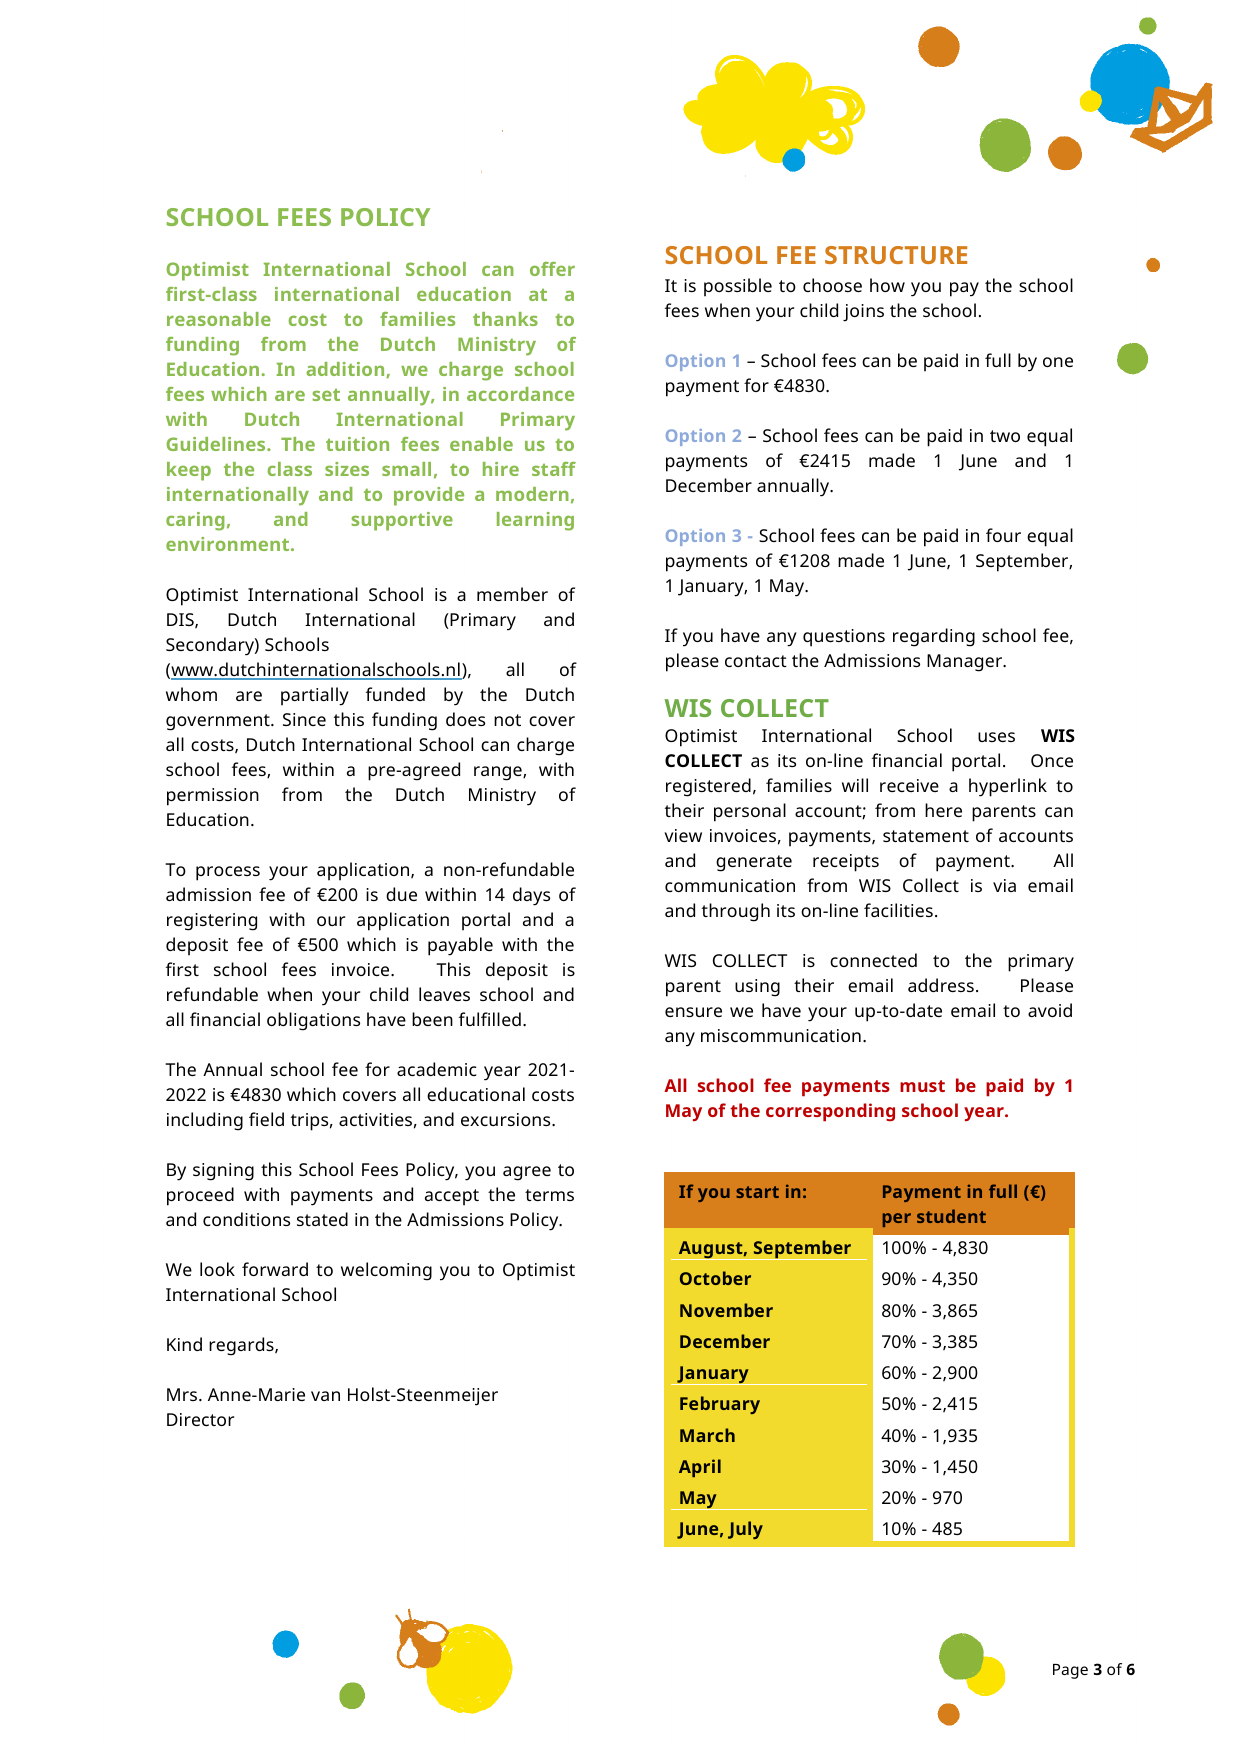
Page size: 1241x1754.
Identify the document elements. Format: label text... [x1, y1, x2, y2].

text Option 1 – School fees can be paid in full by one payment for €4830. [664, 347, 1075, 397]
table_cell August, September [671, 1235, 867, 1259]
table_cell 80% - 3,865 [873, 1291, 1069, 1322]
text Option 3 - School fees can be paid in four equal payments of €1208 made 1 June, 1 September, 1 January, 1 May. [664, 522, 1075, 597]
text WIS COLLECT [664, 697, 1075, 722]
table_cell 60% - 2,900 [873, 1353, 1069, 1384]
table_cell October [671, 1266, 867, 1291]
text Optimist International School is a member of DIS, Dutch International (Primary and Secondary) Schools [165, 582, 576, 657]
text Optimist International School uses WIS COLLECT as its on-line financial portal. Once registered, families will receive a hyperlink to their personal account; from here parents can view invoices, payments, statement of accounts and generate receipts of payment. All communication from WIS Collect is via email and through its on-line facilities. [664, 722, 1075, 922]
table_cell March [671, 1422, 867, 1447]
table_cell December [671, 1328, 867, 1353]
table_cell 100% - 4,830 [873, 1235, 1069, 1259]
table_cell 20% - 970 [873, 1478, 1069, 1509]
text To process your application, a non-refundable admission fee of €200 is due within 14 days of registering with our application portal and a deposit fee of €500 which is payable with the first school fees invoice. This deposit is refundable when your child leaves school and all financial obligations have been fulfilled. [165, 857, 576, 1032]
picture [0, 0, 1240, 1748]
text By signing this School Fees Policy, you agree to proceed with payments and accept the terms and conditions stated in the Admissions Policy. [165, 1157, 576, 1232]
table_cell January [671, 1360, 867, 1384]
table_cell November [671, 1297, 867, 1322]
table_header If you start in: [671, 1178, 867, 1228]
text Optimist International School can offer first-class international education at a reasonable cost to families thanks to funding from the Dutch Ministry of Education. In addition, we charge school fees which are set annually, in accordance with Dutch International Primary Guidelines. The tuition fees enable us to keep the class sizes small, to hire staff internationally and to provide a modern, caring, and supportive learning environment. [165, 257, 576, 557]
table_cell 40% - 1,935 [873, 1416, 1069, 1447]
text We look forward to welcoming you to Optimist International School [165, 1257, 576, 1307]
text The Annual school fee for academic year 2021-2022 is €4830 which covers all educational costs including field trips, activities, and excursions. [165, 1057, 576, 1132]
table_cell 10% - 485 [873, 1510, 1069, 1541]
table_cell February [671, 1391, 867, 1416]
table_cell 50% - 2,415 [873, 1385, 1069, 1416]
table_cell April [671, 1453, 867, 1478]
table_cell 70% - 3,385 [873, 1322, 1069, 1353]
table_cell 90% - 4,350 [873, 1260, 1069, 1291]
table_header Payment in full (€) per student [873, 1178, 1069, 1228]
text Option 2 – School fees can be paid in two equal payments of €2415 made 1 June and 1 December annually. [664, 422, 1075, 497]
text (www.dutchinternationalschools.nl), all of whom are partially funded by the Dutch government. Since this funding does not cover all costs, Dutch International School can charge school fees, within a pre-agreed range, with permission from the Dutch Ministry of Education. [165, 657, 576, 832]
text Mrs. Anne-Marie van Holst-Steenmeijer [165, 1382, 576, 1407]
table_cell 30% - 1,450 [873, 1447, 1069, 1478]
text Director [165, 1407, 576, 1432]
table_cell May [671, 1485, 867, 1509]
text SCHOOL FEES POLICY [165, 207, 576, 232]
text All school fee payments must be paid by 1 May of the corresponding school year. [664, 1072, 1075, 1122]
text SCHOOL FEE STRUCTURE [664, 238, 1075, 272]
table_cell June, July [671, 1516, 867, 1541]
text Kind regards, [165, 1332, 576, 1357]
text If you have any questions regarding school fee, please contact the Admissions Manager. [664, 622, 1075, 672]
text WIS COLLECT is connected to the primary parent using their email address. Please ensure we have your up-to-date email to avoid any miscommunication. [664, 947, 1075, 1047]
text It is possible to choose how you pay the school fees when your child joins the school. [664, 272, 1075, 322]
